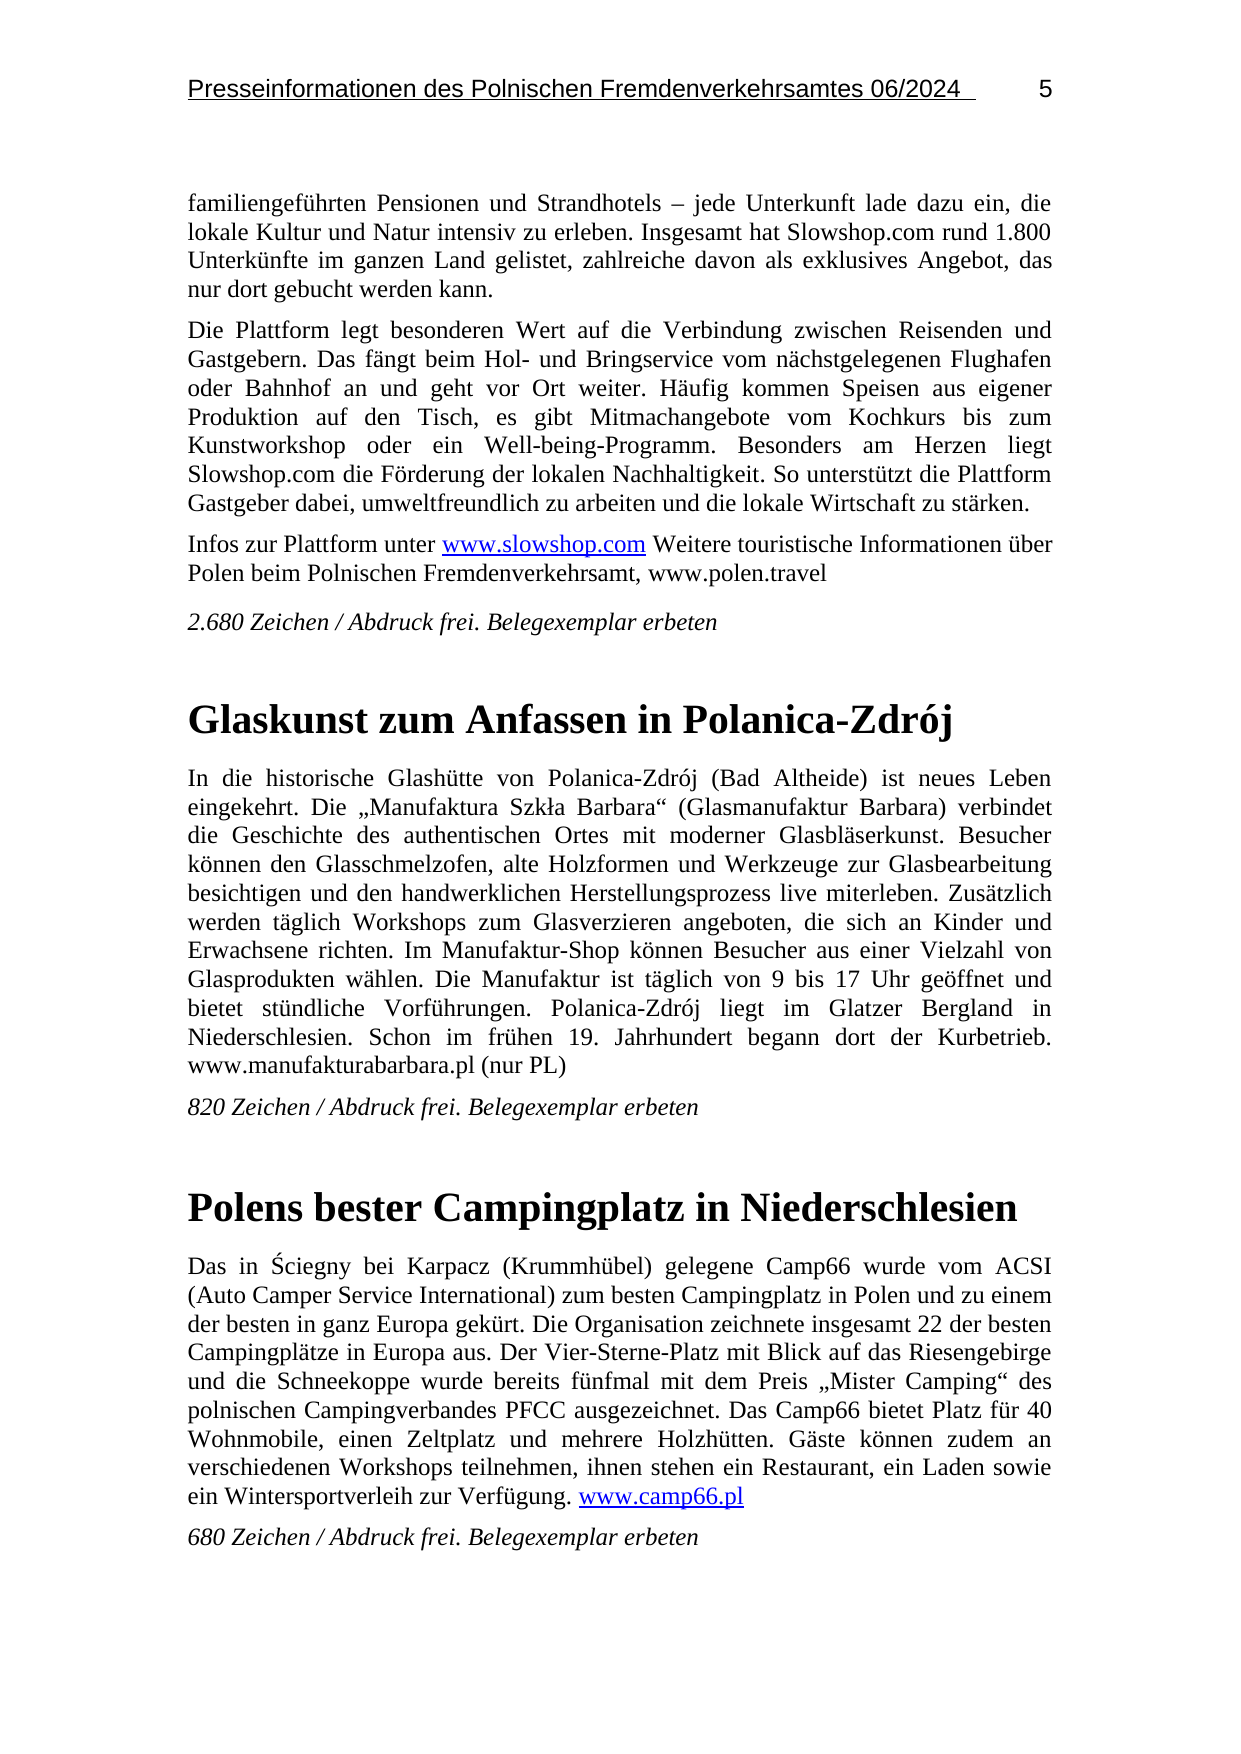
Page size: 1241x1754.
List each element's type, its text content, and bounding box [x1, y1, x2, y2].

text 820 Zeichen / Abdruck frei. Belegexemplar erbeten [187, 1092, 1053, 1120]
text 680 Zeichen / Abdruck frei. Belegexemplar erbeten [187, 1522, 1053, 1551]
text Das in Ściegny bei Karpacz (Krummhübel) gelegene Camp66 wurde vom ACSI (Auto Camper Service International) zum besten Campingplatz in Polen und zu einem der besten in ganz Europa gekürt. Die Organisation zeichnete insgesamt 22 der besten Campingplätze in Europa aus. Der Vier-Sterne-Platz mit Blick auf das Riesengebirge und die Schneekoppe wurde bereits fünfmal mit dem Preis „Mister Camping“ des polnischen Campingverbandes PFCC ausgezeichnet. Das Camp66 bietet Platz für 40 Wohnmobile, einen Zeltplatz und mehrere Holzhütten. Gäste können zudem an verschiedenen Workshops teilnehmen, ihnen stehen ein Restaurant, ein Laden sowie ein Wintersportverleih zur Verfügung. www.camp66.pl [187, 1251, 1053, 1510]
text Infos zur Plattform unter www.slowshop.com Weitere touristische Informationen über Polen beim Polnischen Fremdenverkehrsamt, www.polen.travel [187, 529, 1053, 587]
text Glaskunst zum Anfassen in Polanica-Zdrój [187, 694, 1053, 742]
text Polens bester Campingplatz in Niederschlesien [187, 1182, 1053, 1230]
text 2.680 Zeichen / Abdruck frei. Belegexemplar erbeten [187, 607, 1053, 636]
text Die Plattform legt besonderen Wert auf die Verbindung zwischen Reisenden und Gastgebern. Das fängt beim Hol- und Bringservice vom nächstgelegenen Flughafen oder Bahnhof an und geht vor Ort weiter. Häufig kommen Speisen aus eigener Produktion auf den Tisch, es gibt Mitmachangebote vom Kochkurs bis zum Kunstworkshop oder ein Well-being-Programm. Besonders am Herzen liegt Slowshop.com die Förderung der lokalen Nachhaltigkeit. So unterstützt die Plattform Gastgeber dabei, umweltfreundlich zu arbeiten und die lokale Wirtschaft zu stärken. [187, 315, 1053, 517]
text In die historische Glashütte von Polanica-Zdrój (Bad Altheide) ist neues Leben eingekehrt. Die „Manufaktura Szkła Barbara“ (Glasmanufaktur Barbara) verbindet die Geschichte des authentischen Ortes mit moderner Glasbläserkunst. Besucher können den Glasschmelzofen, alte Holzformen und Werkzeuge zur Glasbearbeitung besichtigen und den handwerklichen Herstellungsprozess live miterleben. Zusätzlich werden täglich Workshops zum Glasverzieren angeboten, die sich an Kinder und Erwachsene richten. Im Manufaktur-Shop können Besucher aus einer Vielzahl von Glasprodukten wählen. Die Manufaktur ist täglich von 9 bis 17 Uhr geöffnet und bietet stündliche Vorführungen. Polanica-Zdrój liegt im Glatzer Bergland in Niederschlesien. Schon im frühen 19. Jahrhundert begann dort der Kurbetrieb. www.manufakturabarbara.pl (nur PL) [187, 763, 1053, 1079]
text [187, 188, 1053, 303]
